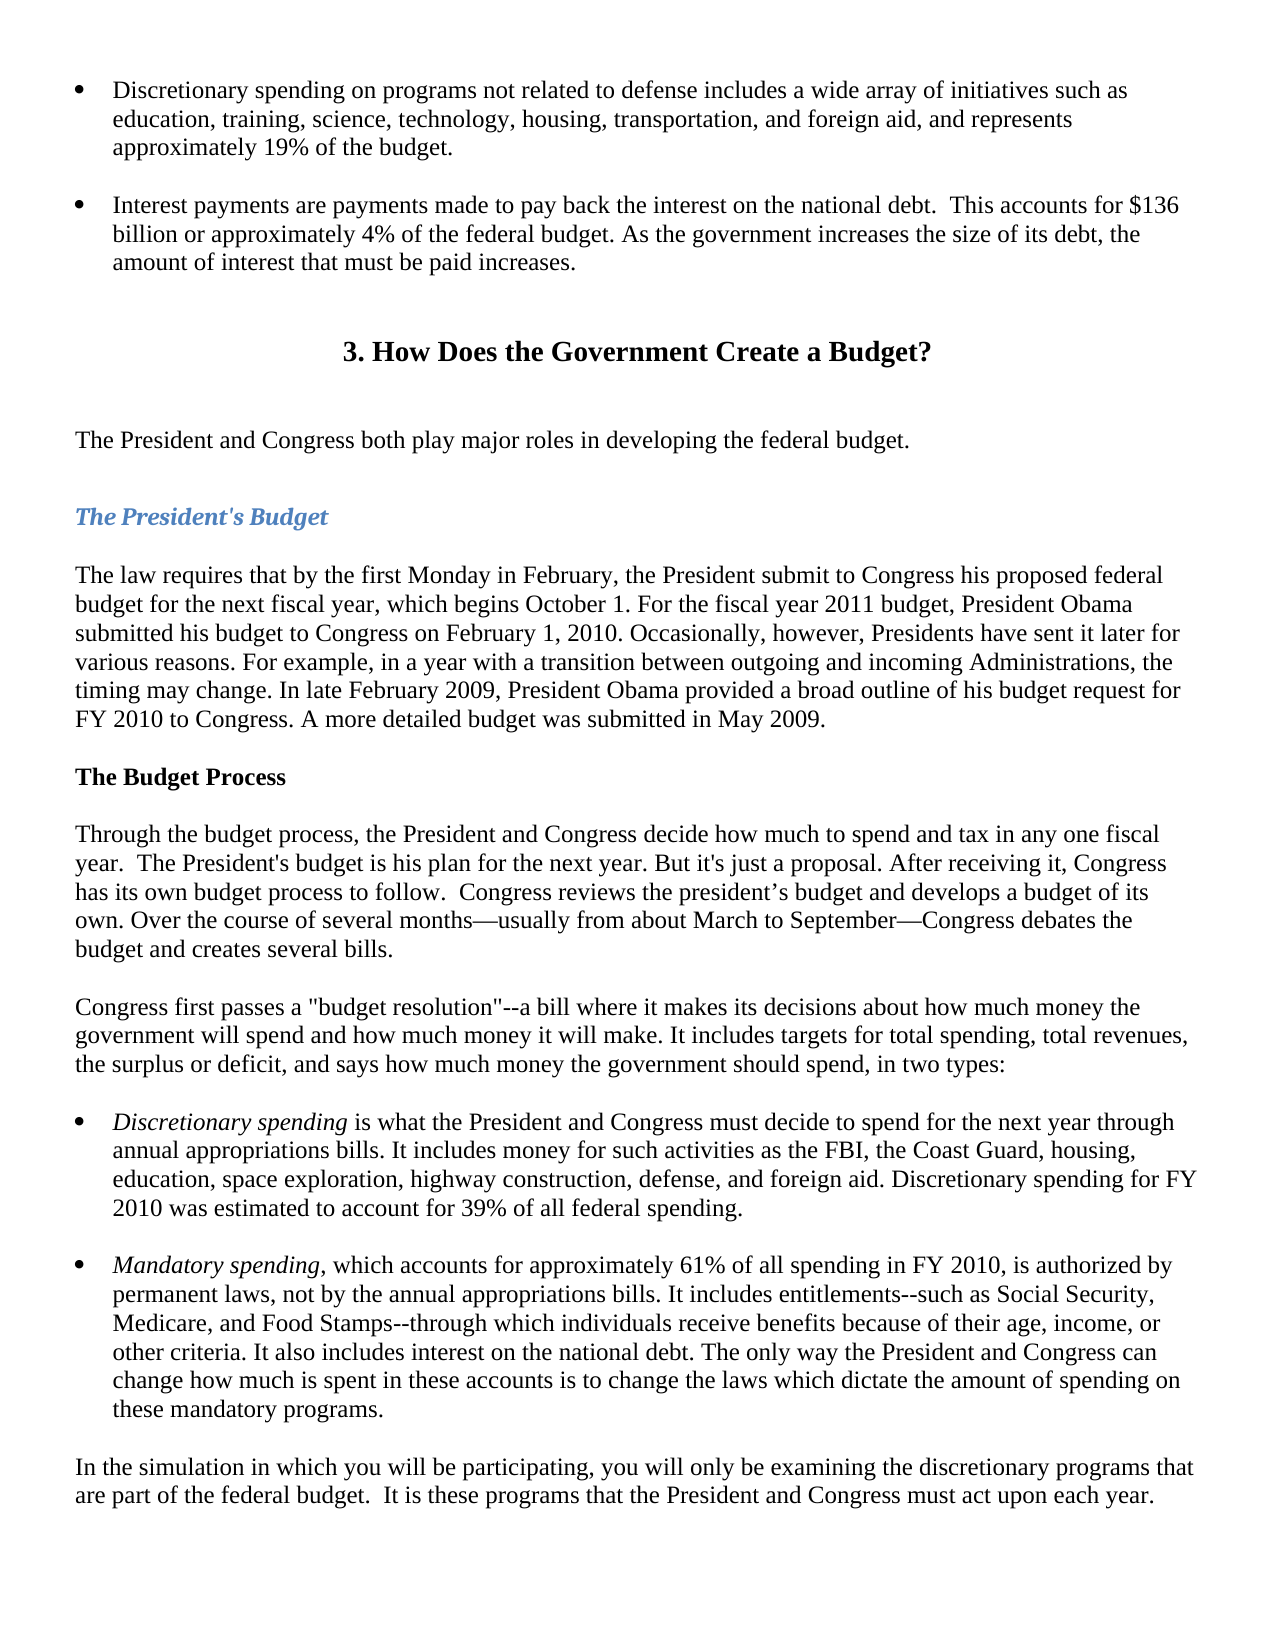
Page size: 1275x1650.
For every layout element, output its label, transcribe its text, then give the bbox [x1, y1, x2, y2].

text Through the budget process, the President and Congress decide how much to spend and tax in any one fiscal year. The President's budget is his plan for the next year. But it's just a proposal. After receiving it, Congress has its own budget process to follow. Congress reviews the president’s budget and develops a budget of its own. Over the course of several months—usually from about March to September—Congress debates the budget and creates several bills. [75, 819, 1200, 963]
text The President and Congress both play major roles in developing the federal budget. [75, 425, 1200, 453]
text The Budget Process [75, 762, 1200, 791]
text In the simulation in which you will be participating, you will only be examining the discretionary programs that are part of the federal budget. It is these programs that the President and Congress must act upon each year. [75, 1452, 1200, 1509]
text 3. How Does the Government Create a Budget? [75, 334, 1200, 367]
list Discretionary spending on programs not related to defense includes a wide array of initiatives such as education, training, science, technology, housing, transportation, and foreign aid, and represents approximately 19% of the budget. [75, 75, 1200, 161]
text Congress first passes a "budget resolution"--a bill where it makes its decisions about how much money the government will spend and how much money it will make. It includes targets for total spending, total revenues, the surplus or deficit, and says how much money the government should spend, in two types: [75, 992, 1200, 1078]
list Mandatory spending, which accounts for approximately 61% of all spending in FY 2010, is authorized by permanent laws, not by the annual appropriations bills. It includes entitlements--such as Social Security, Medicare, and Food Stamps--through which individuals receive benefits because of their age, income, or other criteria. It also includes interest on the national debt. The only way the President and Congress can change how much is spent in these accounts is to change the laws which dictate the amount of spending on these mandatory programs. [75, 1251, 1200, 1423]
list Interest payments are payments made to pay back the interest on the national debt. This accounts for $136 billion or approximately 4% of the federal budget. As the government increases the size of its debt, the amount of interest that must be paid increases. [75, 190, 1200, 276]
subtitle The President's Budget [75, 503, 1200, 532]
text The law requires that by the first Monday in February, the President submit to Congress his proposed federal budget for the next fiscal year, which begins October 1. For the fiscal year 2011 budget, President Obama submitted his budget to Congress on February 1, 2010. Occasionally, however, Presidents have sent it later for various reasons. For example, in a year with a transition between outgoing and incoming Administrations, the timing may change. In late February 2009, President Obama provided a broad outline of his budget request for FY 2010 to Congress. A more detailed budget was submitted in May 2009. [75, 561, 1200, 733]
list Discretionary spending is what the President and Congress must decide to spend for the next year through annual appropriations bills. It includes money for such activities as the FBI, the Coast Guard, housing, education, space exploration, highway construction, defense, and foreign aid. Discretionary spending for FY 2010 was estimated to account for 39% of all federal spending. [75, 1107, 1200, 1222]
